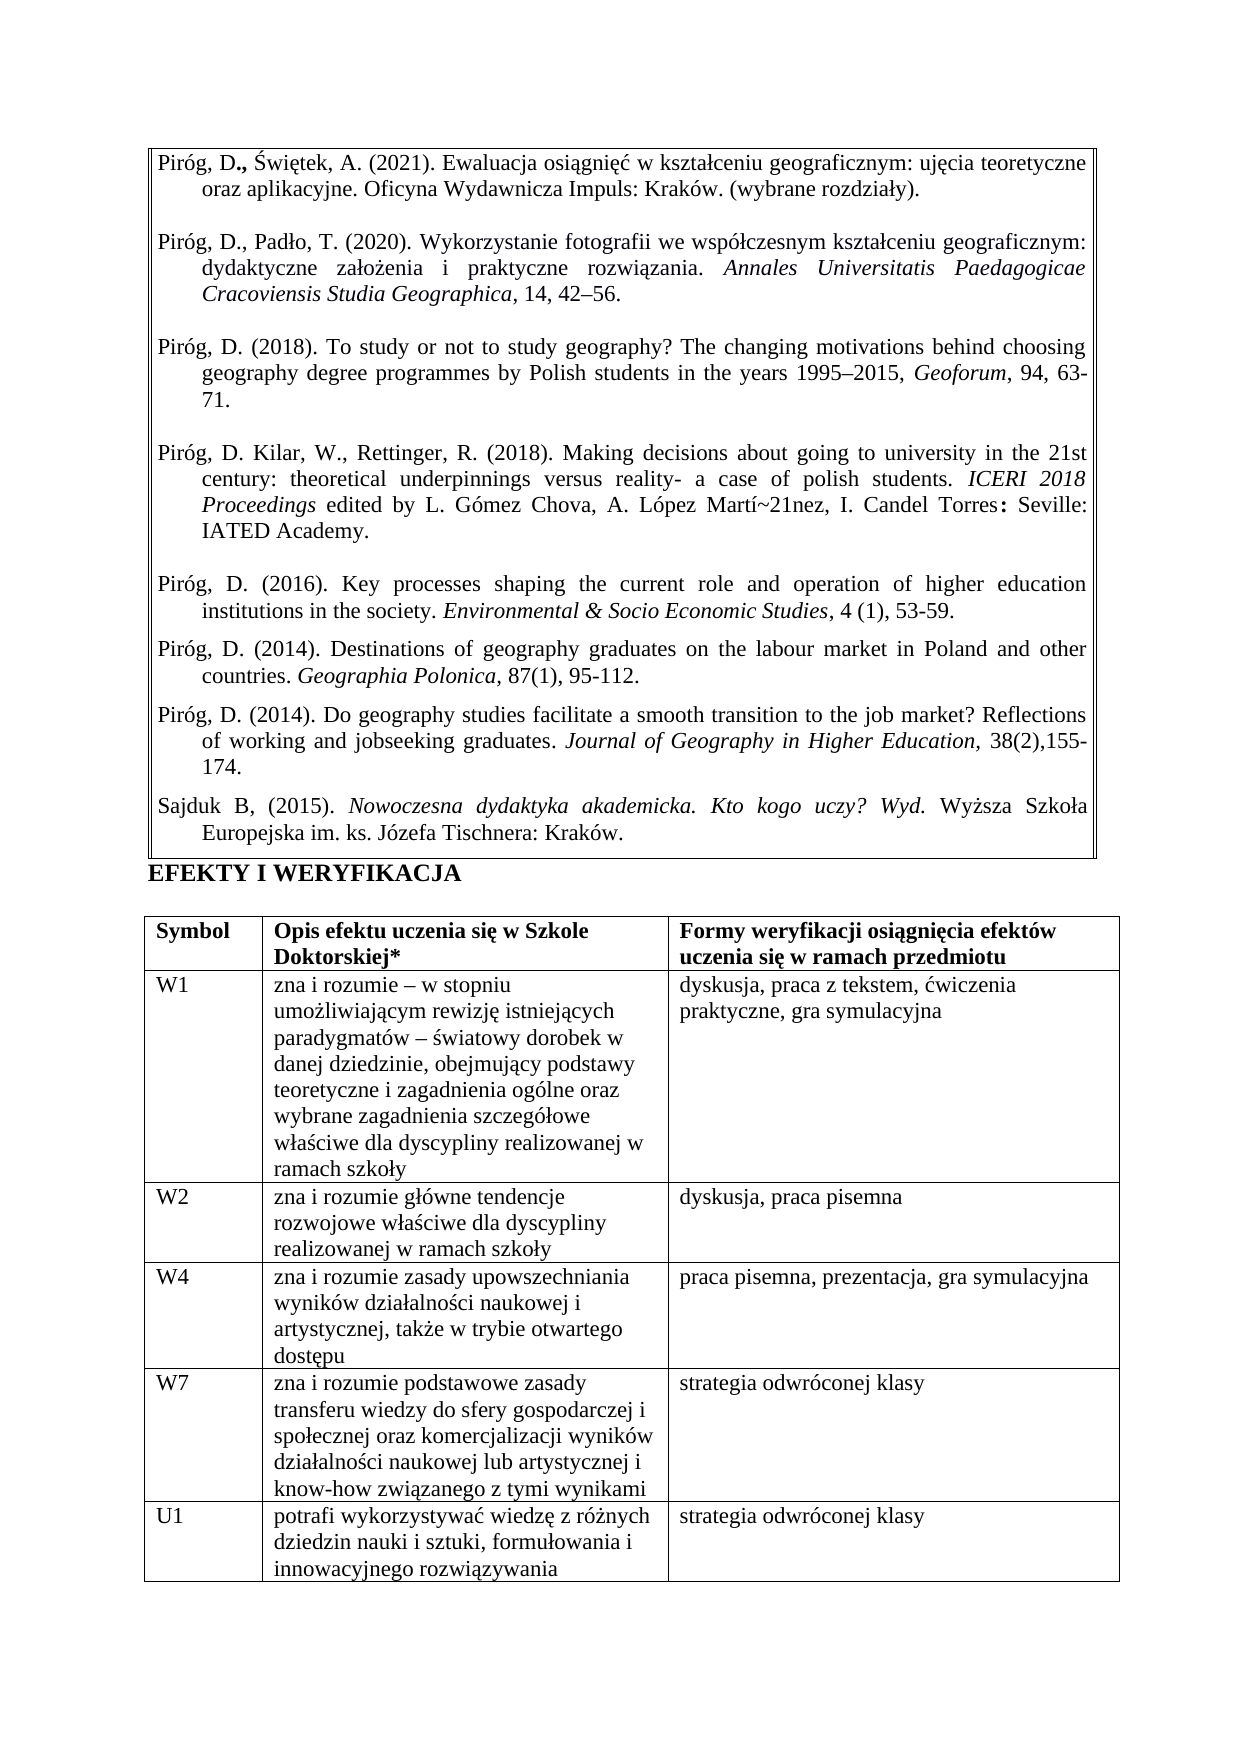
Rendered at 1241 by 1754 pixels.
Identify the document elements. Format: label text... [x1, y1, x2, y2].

table_cell W1 [145, 971, 262, 1182]
table_cell zna i rozumie główne tendencje rozwojowe właściwe dla dyscypliny realizowanej w ramach szkoły [263, 1183, 668, 1262]
table_cell W7 [145, 1369, 262, 1501]
table_cell zna i rozumie zasady upowszechniania wyników działalności naukowej i artystycznej, także w trybie otwartego dostępu [263, 1263, 668, 1368]
text EFEKTY I WERYFIKACJA [148, 859, 1093, 887]
table_cell U1 [145, 1502, 262, 1581]
table_header Opis efektu uczenia się w Szkole Doktorskiej* [263, 917, 668, 970]
table_cell W2 [145, 1183, 262, 1262]
table_cell zna i rozumie podstawowe zasady transferu wiedzy do sfery gospodarczej i społecznej oraz komercjalizacji wyników działalności naukowej lub artystycznej i know-how związanego z tymi wynikami [263, 1369, 668, 1501]
table_cell dyskusja, praca pisemna [669, 1183, 1119, 1262]
table_cell strategia odwróconej klasy [669, 1369, 1119, 1501]
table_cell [152, 149, 1093, 857]
table_header Symbol [145, 917, 262, 970]
table_header Formy weryfikacji osiągnięcia efektów uczenia się w ramach przedmiotu [669, 917, 1119, 970]
table_cell dyskusja, praca z tekstem, ćwiczenia praktyczne, gra symulacyjna [669, 971, 1119, 1182]
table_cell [669, 1502, 1119, 1581]
table_cell W4 [145, 1263, 262, 1368]
table_cell zna i rozumie – w stopniu umożliwiającym rewizję istniejących paradygmatów – światowy dorobek w danej dziedzinie, obejmujący podstawy teoretyczne i zagadnienia ogólne oraz wybrane zagadnienia szczegółowe właściwe dla dyscypliny realizowanej w ramach szkoły [263, 971, 668, 1182]
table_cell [263, 1502, 668, 1581]
table_cell praca pisemna, prezentacja, gra symulacyjna [669, 1263, 1119, 1368]
